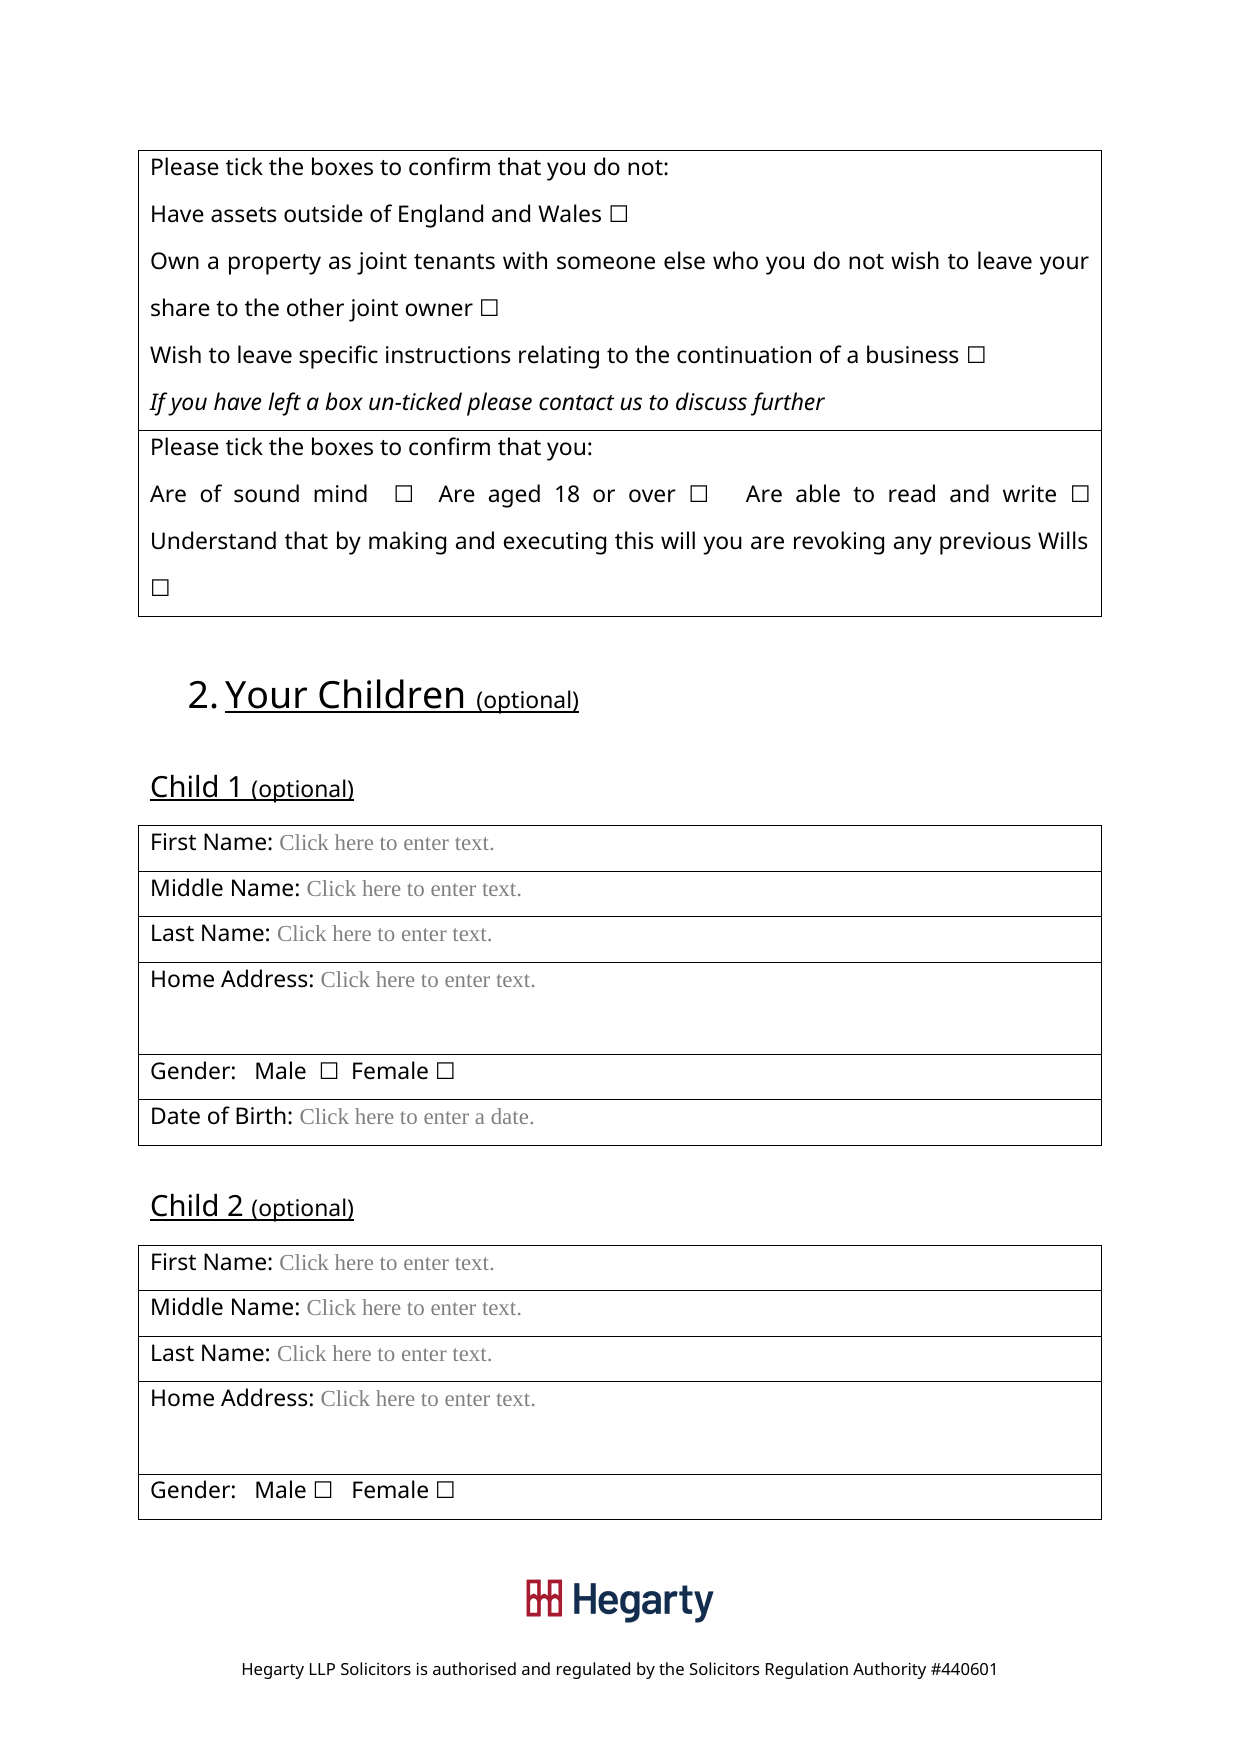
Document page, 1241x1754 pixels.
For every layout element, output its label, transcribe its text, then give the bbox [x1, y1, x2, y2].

list Your Children (optional) [187, 668, 1090, 719]
table_header First Name: Click here to enter text. [139, 1246, 1101, 1290]
table_cell Middle Name: Click here to enter text. [139, 872, 1101, 916]
table_cell Date of Birth: Click here to enter a date. [139, 1100, 1101, 1145]
picture [519, 1572, 721, 1630]
table_cell Please tick the boxes to confirm that you: Are of sound mind ☐ Are aged 18 or over ☐ Are able to read and write ☐ Understand that by making and executing this will you are revoking any previous Wills ☐ [139, 431, 1101, 616]
table_header First Name: Click here to enter text. [139, 826, 1101, 871]
table_cell Home Address: Click here to enter text. [139, 1382, 1101, 1473]
text Child 2 (optional) [150, 1185, 1090, 1225]
table_cell Last Name: Click here to enter text. [139, 1337, 1101, 1381]
table_header Please tick the boxes to confirm that you do not: Have assets outside of England and Wales ☐ Own a property as joint tenants with someone else who you do not wish to leave your share to the other joint owner ☐ Wish to leave specific instructions relating to the continuation of a business ☐ If you have left a box un-ticked please contact us to discuss further [139, 151, 1101, 430]
table_cell Gender: Male ☐ Female ☐ [139, 1475, 1101, 1519]
table_cell Last Name: Click here to enter text. [139, 917, 1101, 962]
table_cell Middle Name: Click here to enter text. [139, 1291, 1101, 1336]
table_cell Gender: Male ☐ Female ☐ [139, 1055, 1101, 1099]
text Child 1 (optional) [150, 766, 1090, 806]
table_cell Home Address: Click here to enter text. [139, 963, 1101, 1054]
